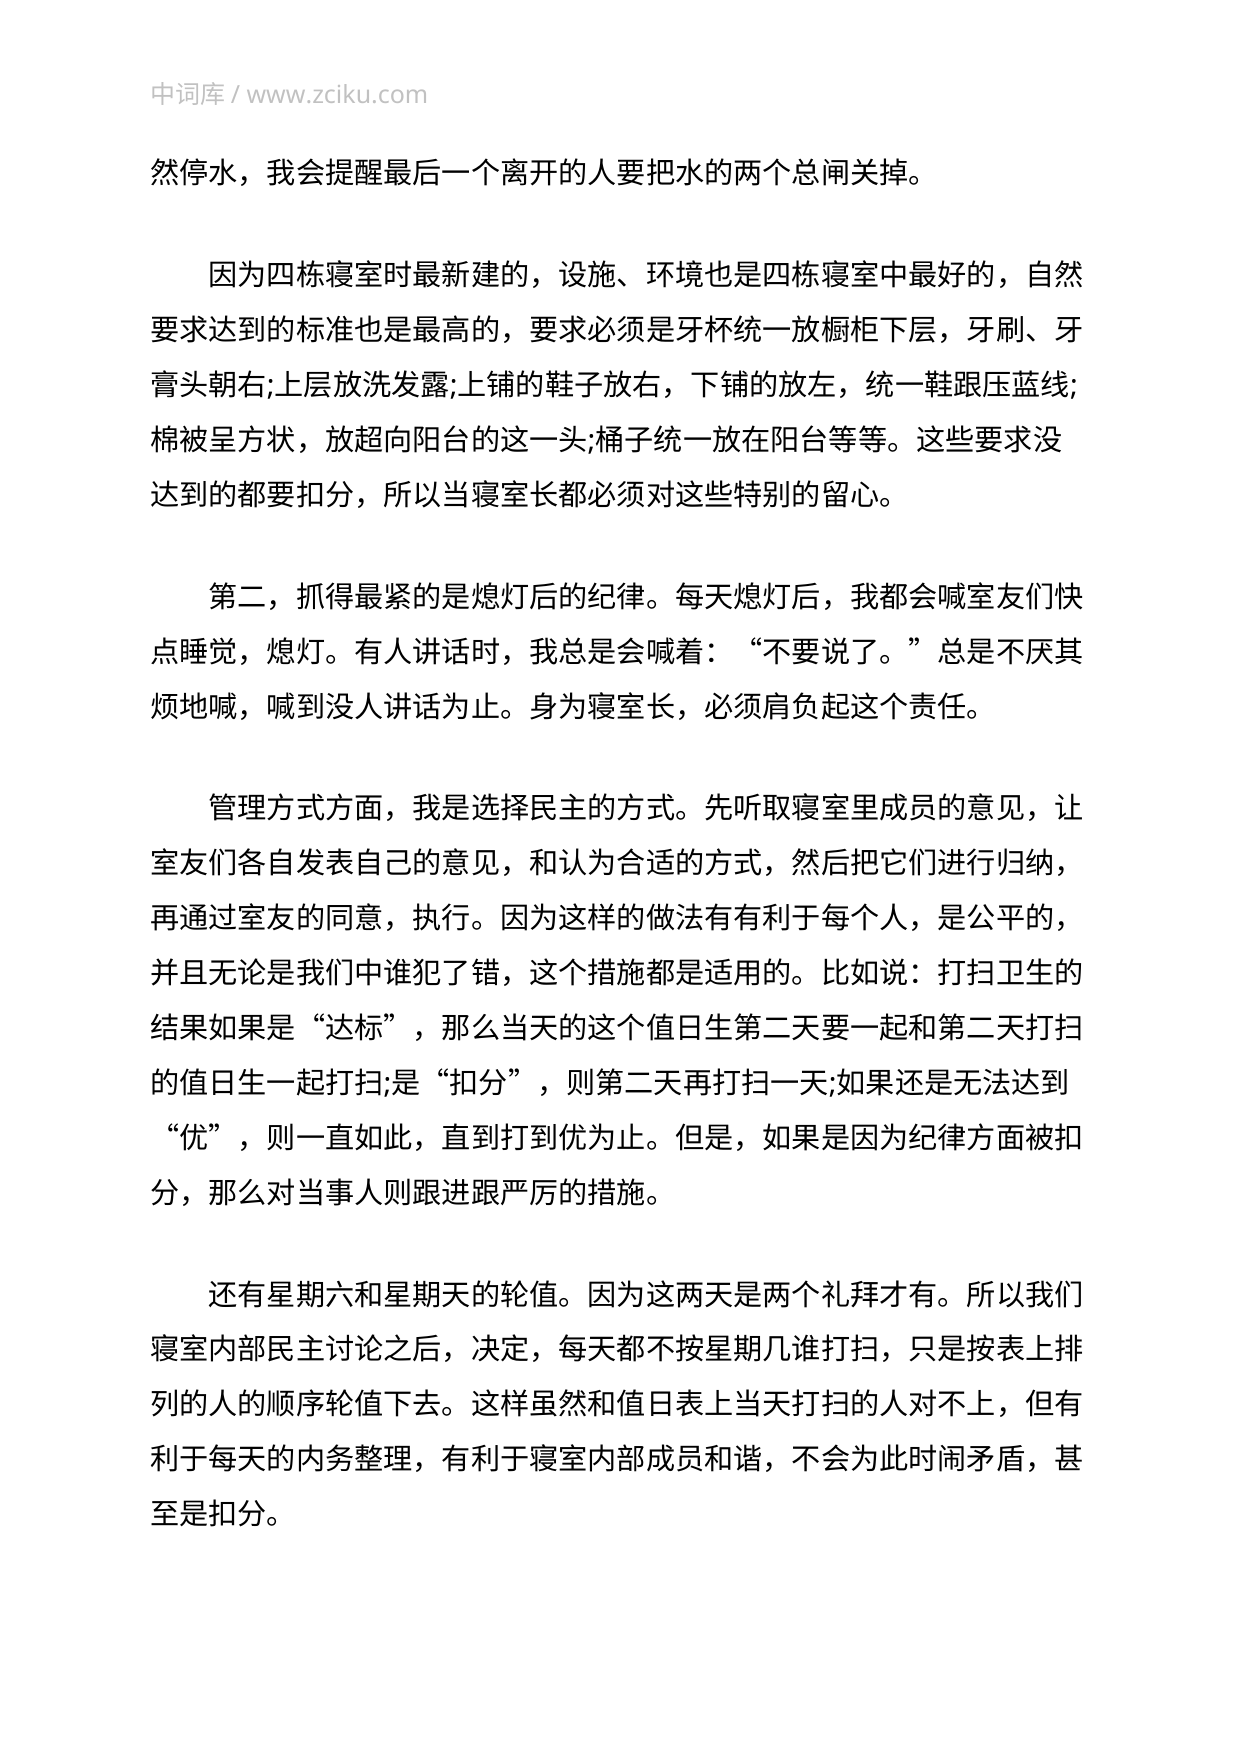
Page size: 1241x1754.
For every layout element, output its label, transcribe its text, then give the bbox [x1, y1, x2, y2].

text 还有星期六和星期天的轮值。因为这两天是两个礼拜才有。所以我们寝室内部民主讨论之后，决定，每天都不按星期几谁打扫，只是按表上排列的人的顺序轮值下去。这样虽然和值日表上当天打扫的人对不上，但有利于每天的内务整理，有利于寝室内部成员和谐，不会为此时闹矛盾，甚至是扣分。 [150, 1271, 1090, 1533]
text 第二，抓得最紧的是熄灯后的纪律。每天熄灯后，我都会喊室友们快点睡觉，熄灯。有人讲话时，我总是会喊着：“不要说了。”总是不厌其烦地喊，喊到没人讲话为止。身为寝室长，必须肩负起这个责任。 [150, 573, 1090, 725]
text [150, 150, 1090, 192]
text 因为四栋寝室时最新建的，设施、环境也是四栋寝室中最好的，自然要求达到的标准也是最高的，要求必须是牙杯统一放橱柜下层，牙刷、牙膏头朝右;上层放洗发露;上铺的鞋子放右，下铺的放左，统一鞋跟压蓝线;棉被呈方状，放超向阳台的这一头;桶子统一放在阳台等等。这些要求没达到的都要扣分，所以当寝室长都必须对这些特别的留心。 [150, 252, 1090, 514]
text 管理方式方面，我是选择民主的方式。先听取寝室里成员的意见，让室友们各自发表自己的意见，和认为合适的方式，然后把它们进行归纳，再通过室友的同意，执行。因为这样的做法有有利于每个人，是公平的，并且无论是我们中谁犯了错，这个措施都是适用的。比如说：打扫卫生的结果如果是“达标”，那么当天的这个值日生第二天要一起和第二天打扫的值日生一起打扫;是“扣分”，则第二天再打扫一天;如果还是无法达到“优”，则一直如此，直到打到优为止。但是，如果是因为纪律方面被扣分，那么对当事人则跟进跟严厉的措施。 [150, 785, 1090, 1212]
